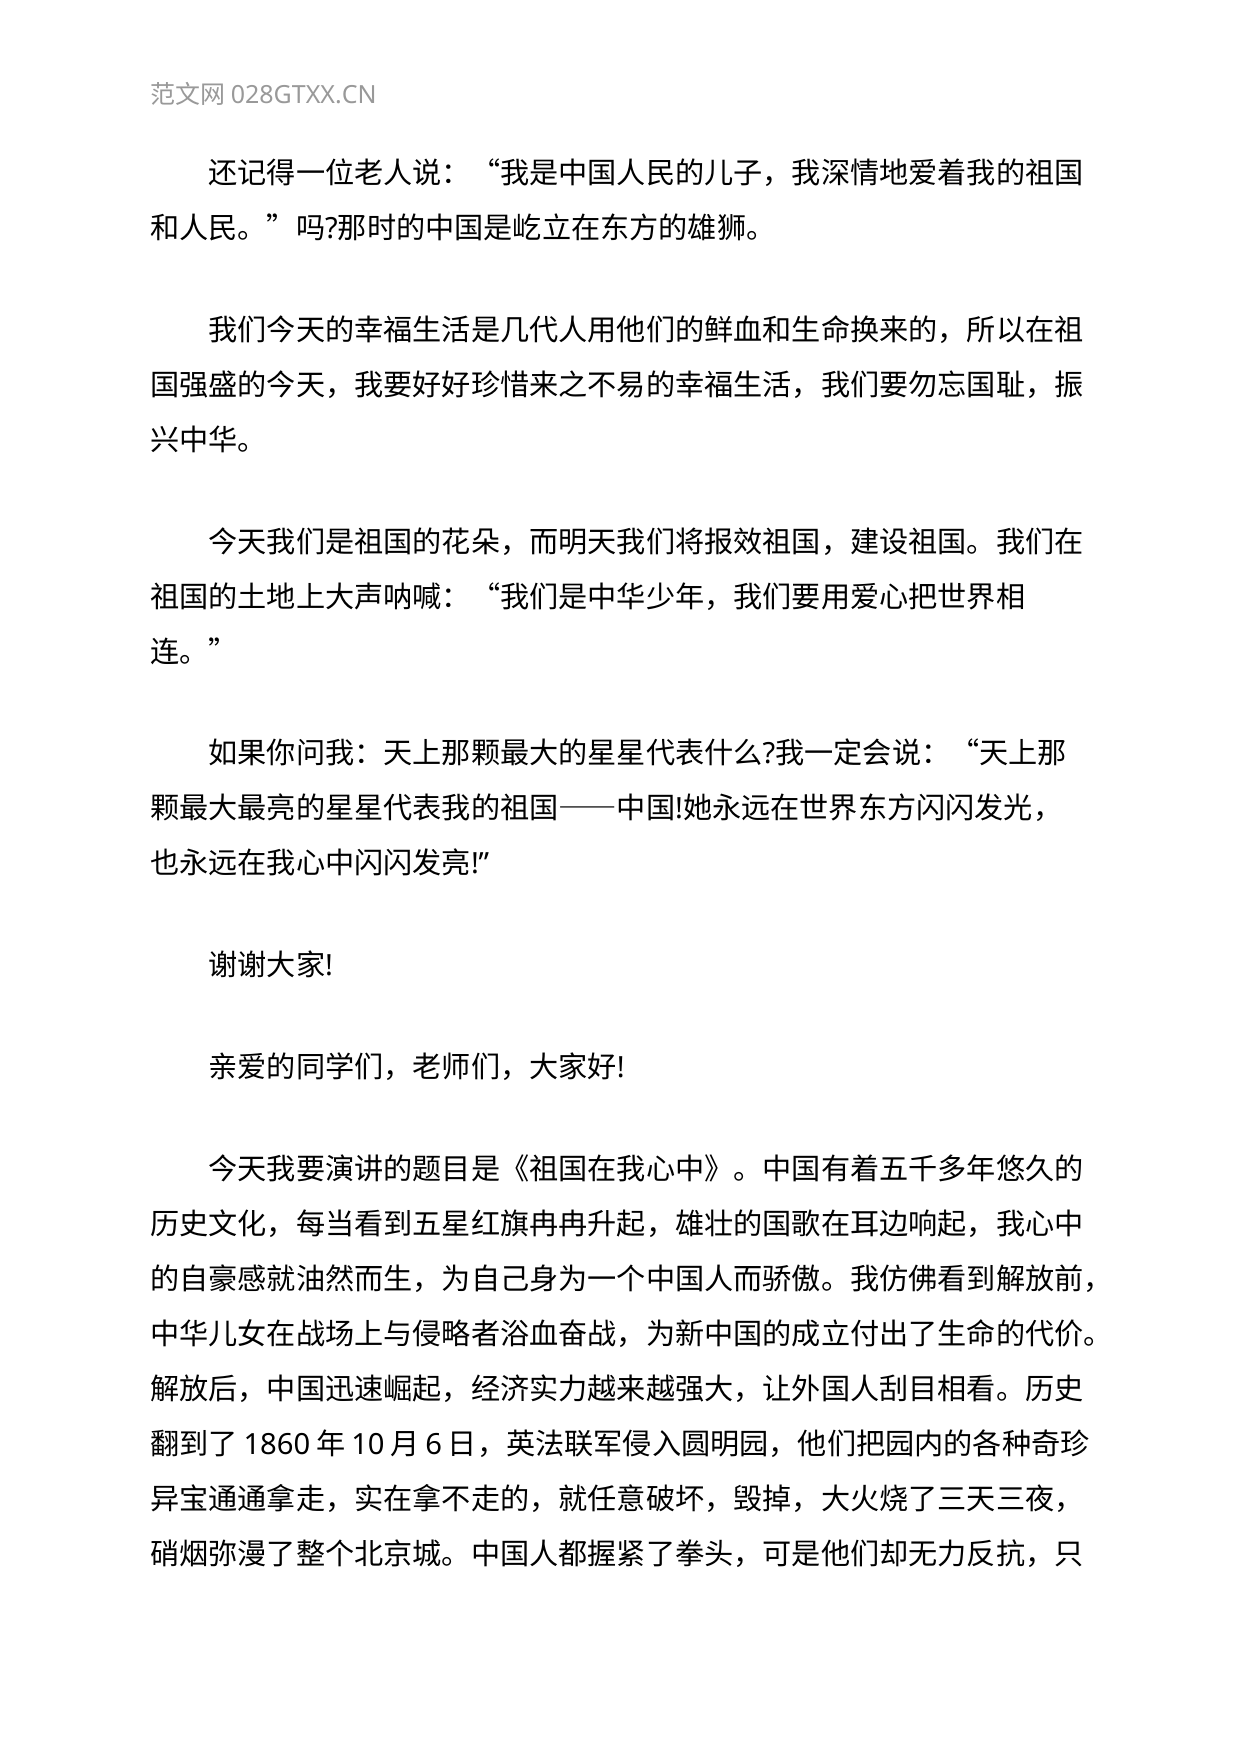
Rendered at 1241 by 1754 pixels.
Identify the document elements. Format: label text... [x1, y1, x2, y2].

text 我们今天的幸福生活是几代人用他们的鲜血和生命换来的，所以在祖国强盛的今天，我要好好珍惜来之不易的幸福生活，我们要勿忘国耻，振兴中华。 [150, 307, 1090, 459]
text 亲爱的同学们，老师们，大家好! [150, 1044, 1090, 1086]
text 谢谢大家! [150, 942, 1090, 984]
text 今天我们是祖国的花朵，而明天我们将报效祖国，建设祖国。我们在祖国的土地上大声呐喊：“我们是中华少年，我们要用爱心把世界相连。” [150, 518, 1090, 671]
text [150, 1146, 1090, 1573]
text 如果你问我：天上那颗最大的星星代表什么?我一定会说：“天上那颗最大最亮的星星代表我的祖国——中国!她永远在世界东方闪闪发光，也永远在我心中闪闪发亮!” [150, 730, 1090, 882]
text 还记得一位老人说：“我是中国人民的儿子，我深情地爱着我的祖国和人民。”吗?那时的中国是屹立在东方的雄狮。 [150, 150, 1090, 247]
